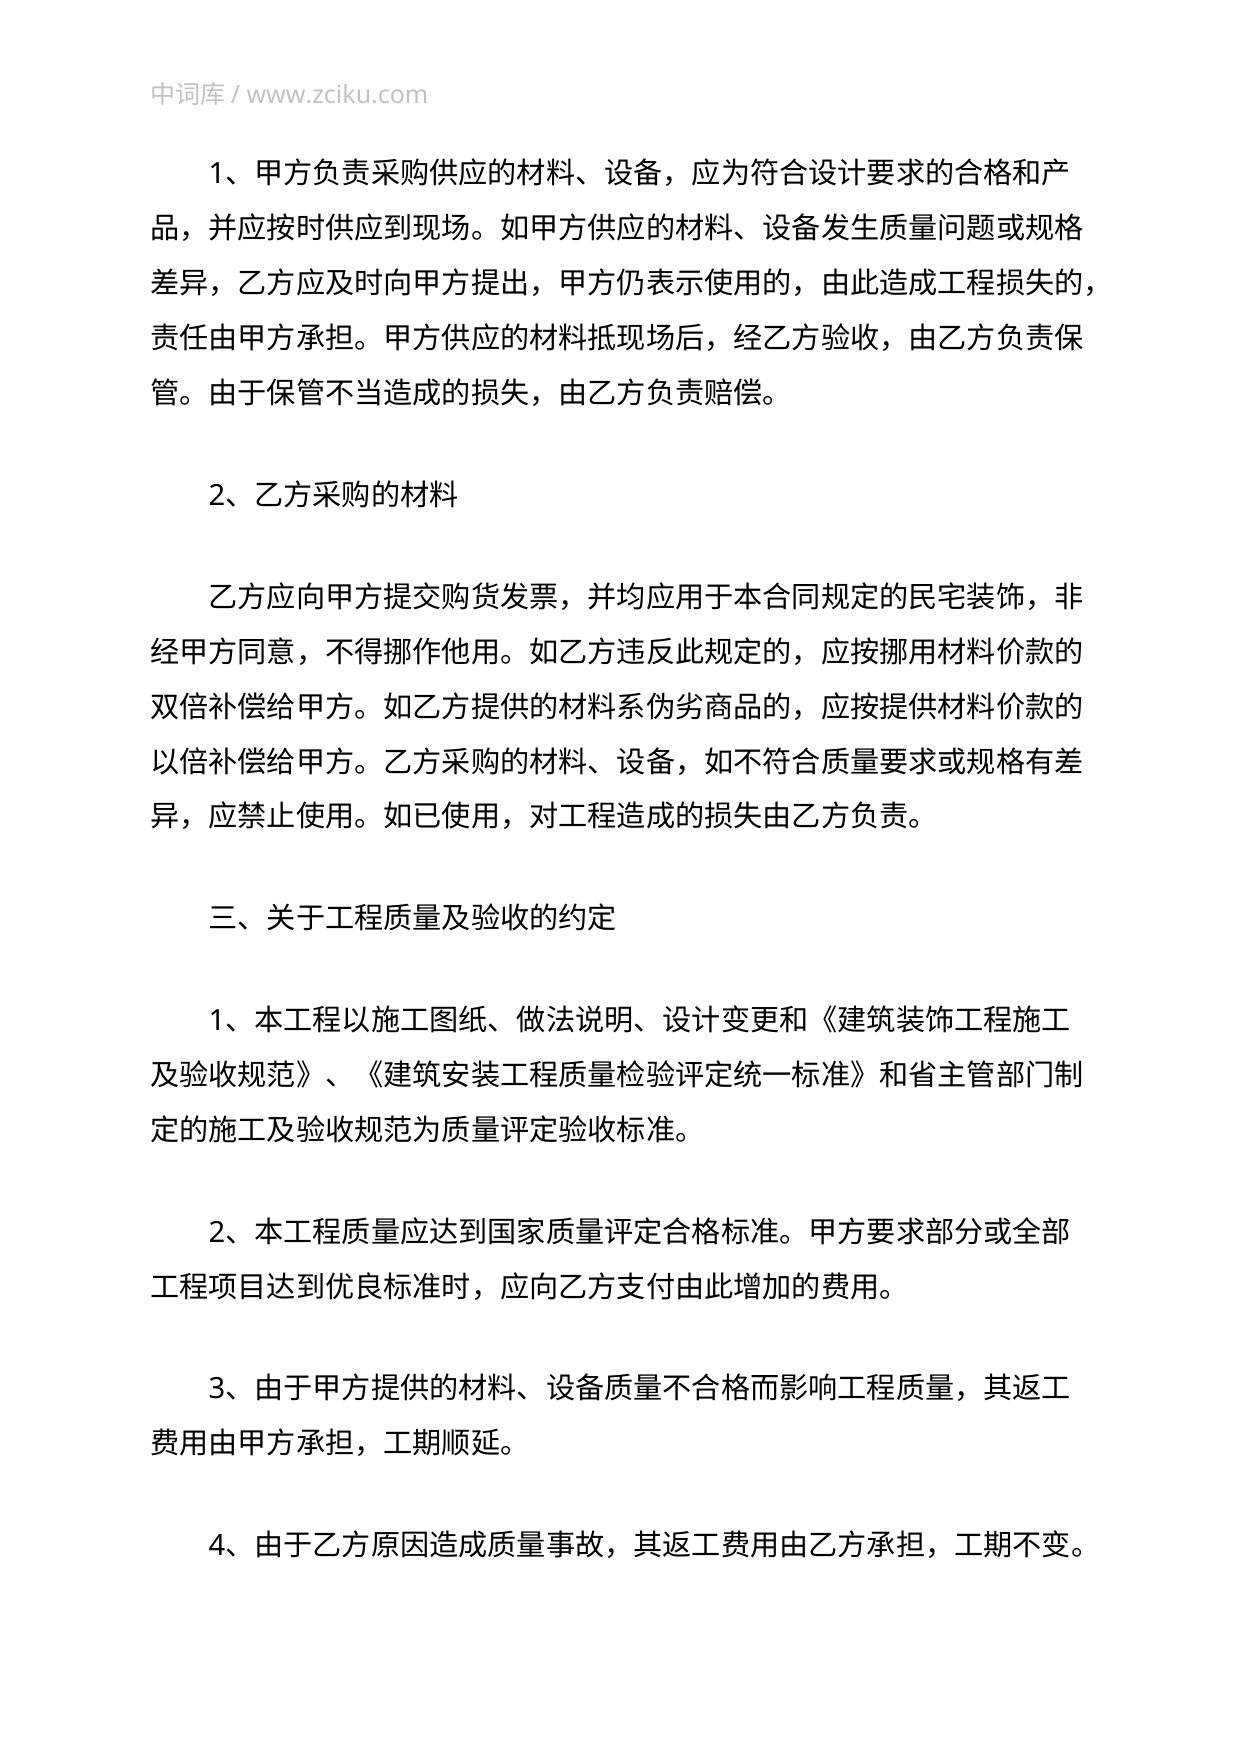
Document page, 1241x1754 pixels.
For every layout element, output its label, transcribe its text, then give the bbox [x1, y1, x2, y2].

text 2、乙方采购的材料 [150, 471, 1090, 514]
text 1、甲方负责采购供应的材料、设备，应为符合设计要求的合格和产品，并应按时供应到现场。如甲方供应的材料、设备发生质量问题或规格差异，乙方应及时向甲方提出，甲方仍表示使用的，由此造成工程损失的，责任由甲方承担。甲方供应的材料抵现场后，经乙方验收，由乙方负责保管。由于保管不当造成的损失，由乙方负责赔偿。 [150, 150, 1090, 412]
text 三、关于工程质量及验收的约定 [150, 895, 1090, 937]
text 2、本工程质量应达到国家质量评定合格标准。甲方要求部分或全部工程项目达到优良标准时，应向乙方支付由此增加的费用。 [150, 1208, 1090, 1306]
text 3、由于甲方提供的材料、设备质量不合格而影响工程质量，其返工费用由甲方承担，工期顺延。 [150, 1365, 1090, 1462]
text 4、由于乙方原因造成质量事故，其返工费用由乙方承担，工期不变。 [150, 1522, 1090, 1564]
text 乙方应向甲方提交购货发票，并均应用于本合同规定的民宅装饰，非经甲方同意，不得挪作他用。如乙方违反此规定的，应按挪用材料价款的双倍补偿给甲方。如乙方提供的材料系伪劣商品的，应按提供材料价款的以倍补偿给甲方。乙方采购的材料、设备，如不符合质量要求或规格有差异，应禁止使用。如已使用，对工程造成的损失由乙方负责。 [150, 573, 1090, 835]
text 1、本工程以施工图纸、做法说明、设计变更和《建筑装饰工程施工及验收规范》、《建筑安装工程质量检验评定统一标准》和省主管部门制定的施工及验收规范为质量评定验收标准。 [150, 997, 1090, 1149]
